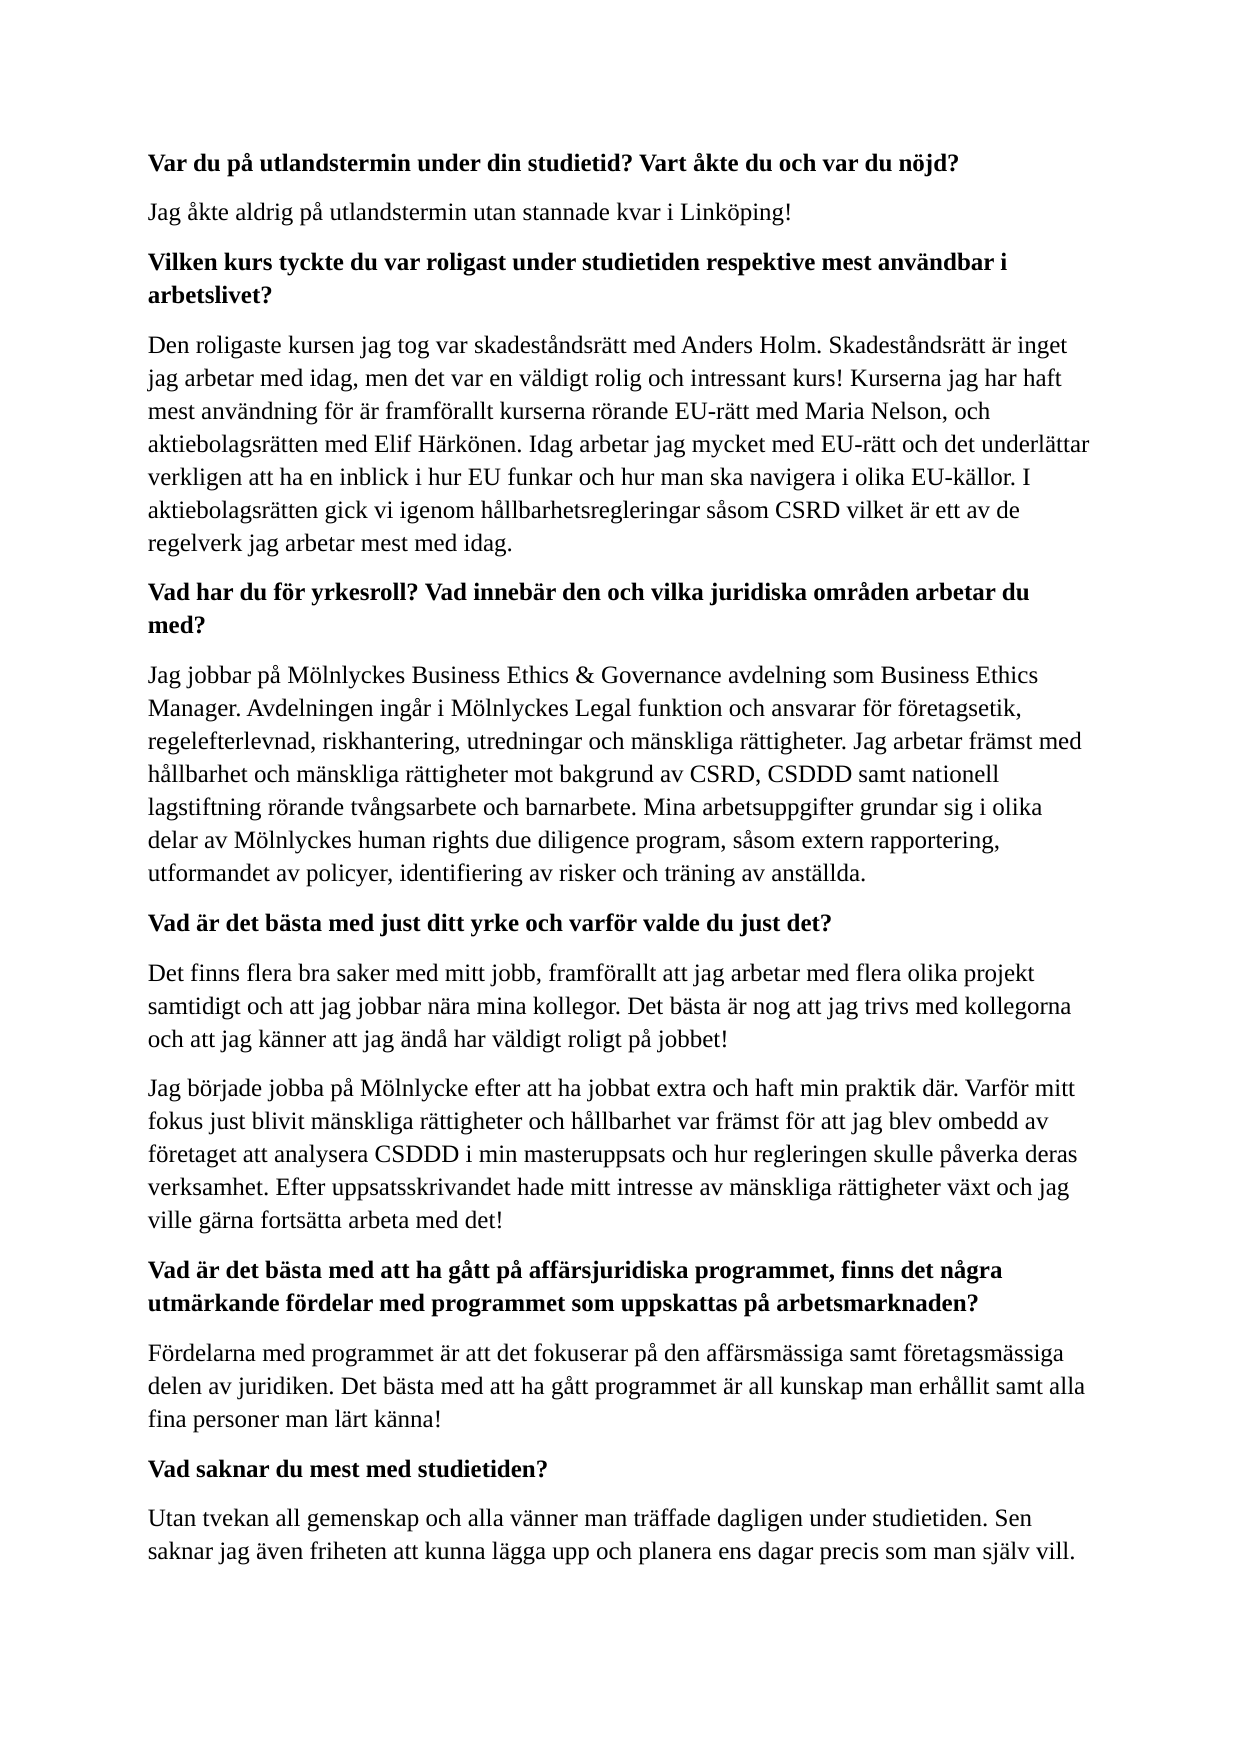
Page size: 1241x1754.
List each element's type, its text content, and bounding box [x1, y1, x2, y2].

text Jag jobbar på Mölnlyckes Business Ethics & Governance avdelning som Business Ethics Manager. Avdelningen ingår i Mölnlyckes Legal funktion och ansvarar för företagsetik, regelefterlevnad, riskhantering, utredningar och mänskliga rättigheter. Jag arbetar främst med hållbarhet och mänskliga rättigheter mot bakgrund av CSRD, CSDDD samt nationell lagstiftning rörande tvångsarbete och barnarbete. Mina arbetsuppgifter grundar sig i olika delar av Mölnlyckes human rights due diligence program, såsom extern rapportering, utformandet av policyer, identifiering av risker och träning av anställda. [148, 660, 1093, 887]
text Den roligaste kursen jag tog var skadeståndsrätt med Anders Holm. Skadeståndsrätt är inget jag arbetar med idag, men det var en väldigt rolig och intressant kurs! Kurserna jag har haft mest användning för är framförallt kurserna rörande EU-rätt med Maria Nelson, och aktiebolagsrätten med Elif Härkönen. Idag arbetar jag mycket med EU-rätt och det underlättar verkligen att ha en inblick i hur EU funkar och hur man ska navigera i olika EU-källor. I aktiebolagsrätten gick vi igenom hållbarhetsregleringar såsom CSRD vilket är ett av de regelverk jag arbetar mest med idag. [148, 330, 1093, 557]
text Jag började jobba på Mölnlycke efter att ha jobbat extra och haft min praktik där. Varför mitt fokus just blivit mänskliga rättigheter och hållbarhet var främst för att jag blev ombedd av företaget att analysera CSDDD i min masteruppsats och hur regleringen skulle påverka deras verksamhet. Efter uppsatsskrivandet hade mitt intresse av mänskliga rättigheter växt och jag ville gärna fortsätta arbeta med det! [148, 1073, 1093, 1234]
text Fördelarna med programmet är att det fokuserar på den affärsmässiga samt företagsmässiga delen av juridiken. Det bästa med att ha gått programmet är all kunskap man erhållit samt alla fina personer man lärt känna! [148, 1338, 1093, 1433]
text Vad har du för yrkesroll? Vad innebär den och vilka juridiska områden arbetar du med? [148, 577, 1093, 639]
text Det finns flera bra saker med mitt jobb, framförallt att jag arbetar med flera olika projekt samtidigt och att jag jobbar nära mina kollegor. Det bästa är nog att jag trivs med kollegorna och att jag känner att jag ändå har väldigt roligt på jobbet! [148, 958, 1093, 1052]
text Vad är det bästa med just ditt yrke och varför valde du just det? [148, 908, 1093, 937]
text Jag åkte aldrig på utlandstermin utan stannade kvar i Linköping! [148, 197, 1093, 226]
text Var du på utlandstermin under din studietid? Vart åkte du och var du nöjd? [148, 148, 1093, 176]
text Vilken kurs tyckte du var roligast under studietiden respektive mest användbar i arbetslivet? [148, 247, 1093, 309]
text Vad är det bästa med att ha gått på affärsjuridiska programmet, finns det några utmärkande fördelar med programmet som uppskattas på arbetsmarknaden? [148, 1255, 1093, 1317]
text Utan tvekan all gemenskap och alla vänner man träffade dagligen under studietiden. Sen saknar jag även friheten att kunna lägga upp och planera ens dagar precis som man själv vill. [148, 1503, 1093, 1565]
text Vad saknar du mest med studietiden? [148, 1454, 1093, 1482]
